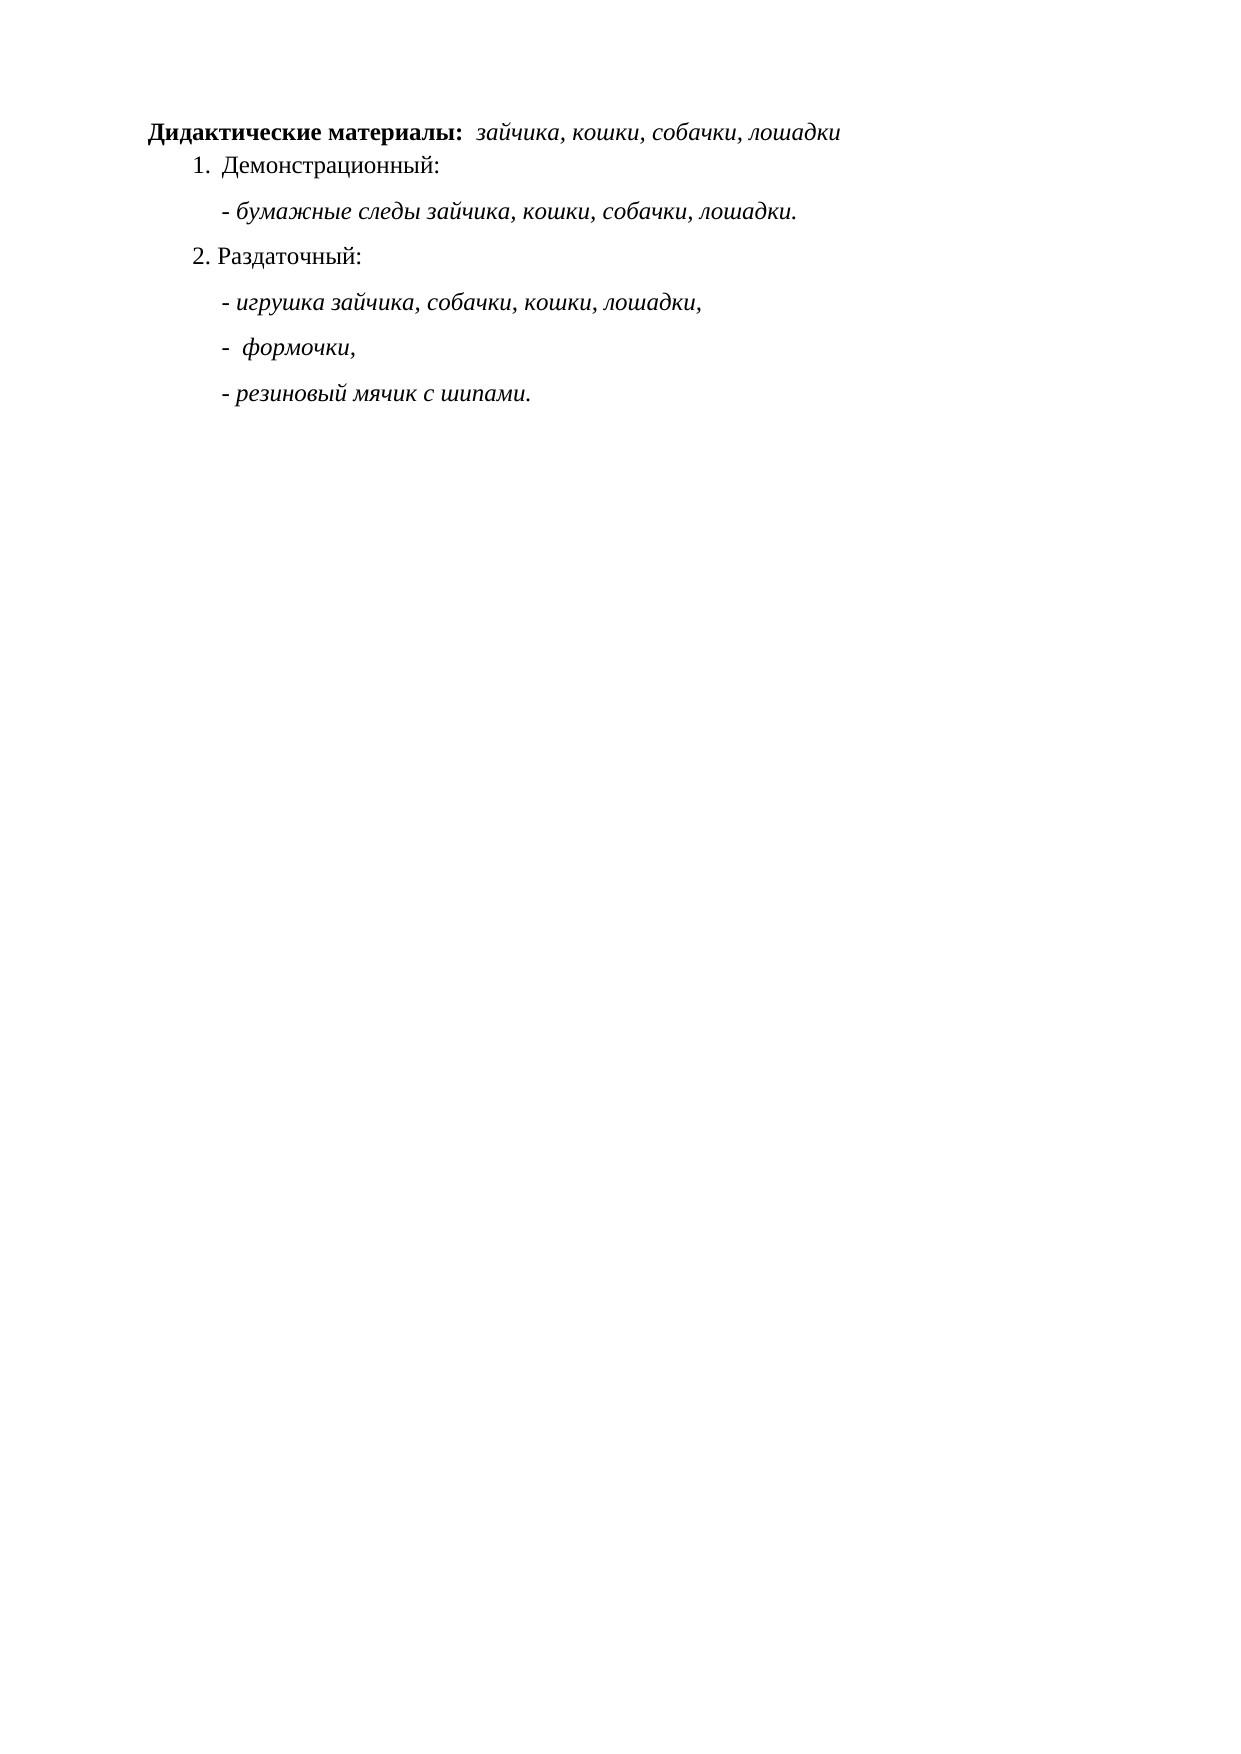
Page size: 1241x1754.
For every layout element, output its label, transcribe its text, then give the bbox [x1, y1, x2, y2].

text - резиновый мячик с шипами. [148, 378, 1152, 407]
text - игрушка зайчика, собачки, кошки, лошадки, [148, 287, 1152, 316]
text - формочки, [148, 332, 1152, 361]
list Демонстрационный: [192, 150, 1152, 179]
text - бумажные следы зайчика, кошки, собачки, лошадки. [148, 196, 1152, 225]
text Дидактические материалы: зайчика, кошки, собачки, лошадки [148, 117, 1152, 146]
text 2. Раздаточный: [192, 241, 1152, 270]
